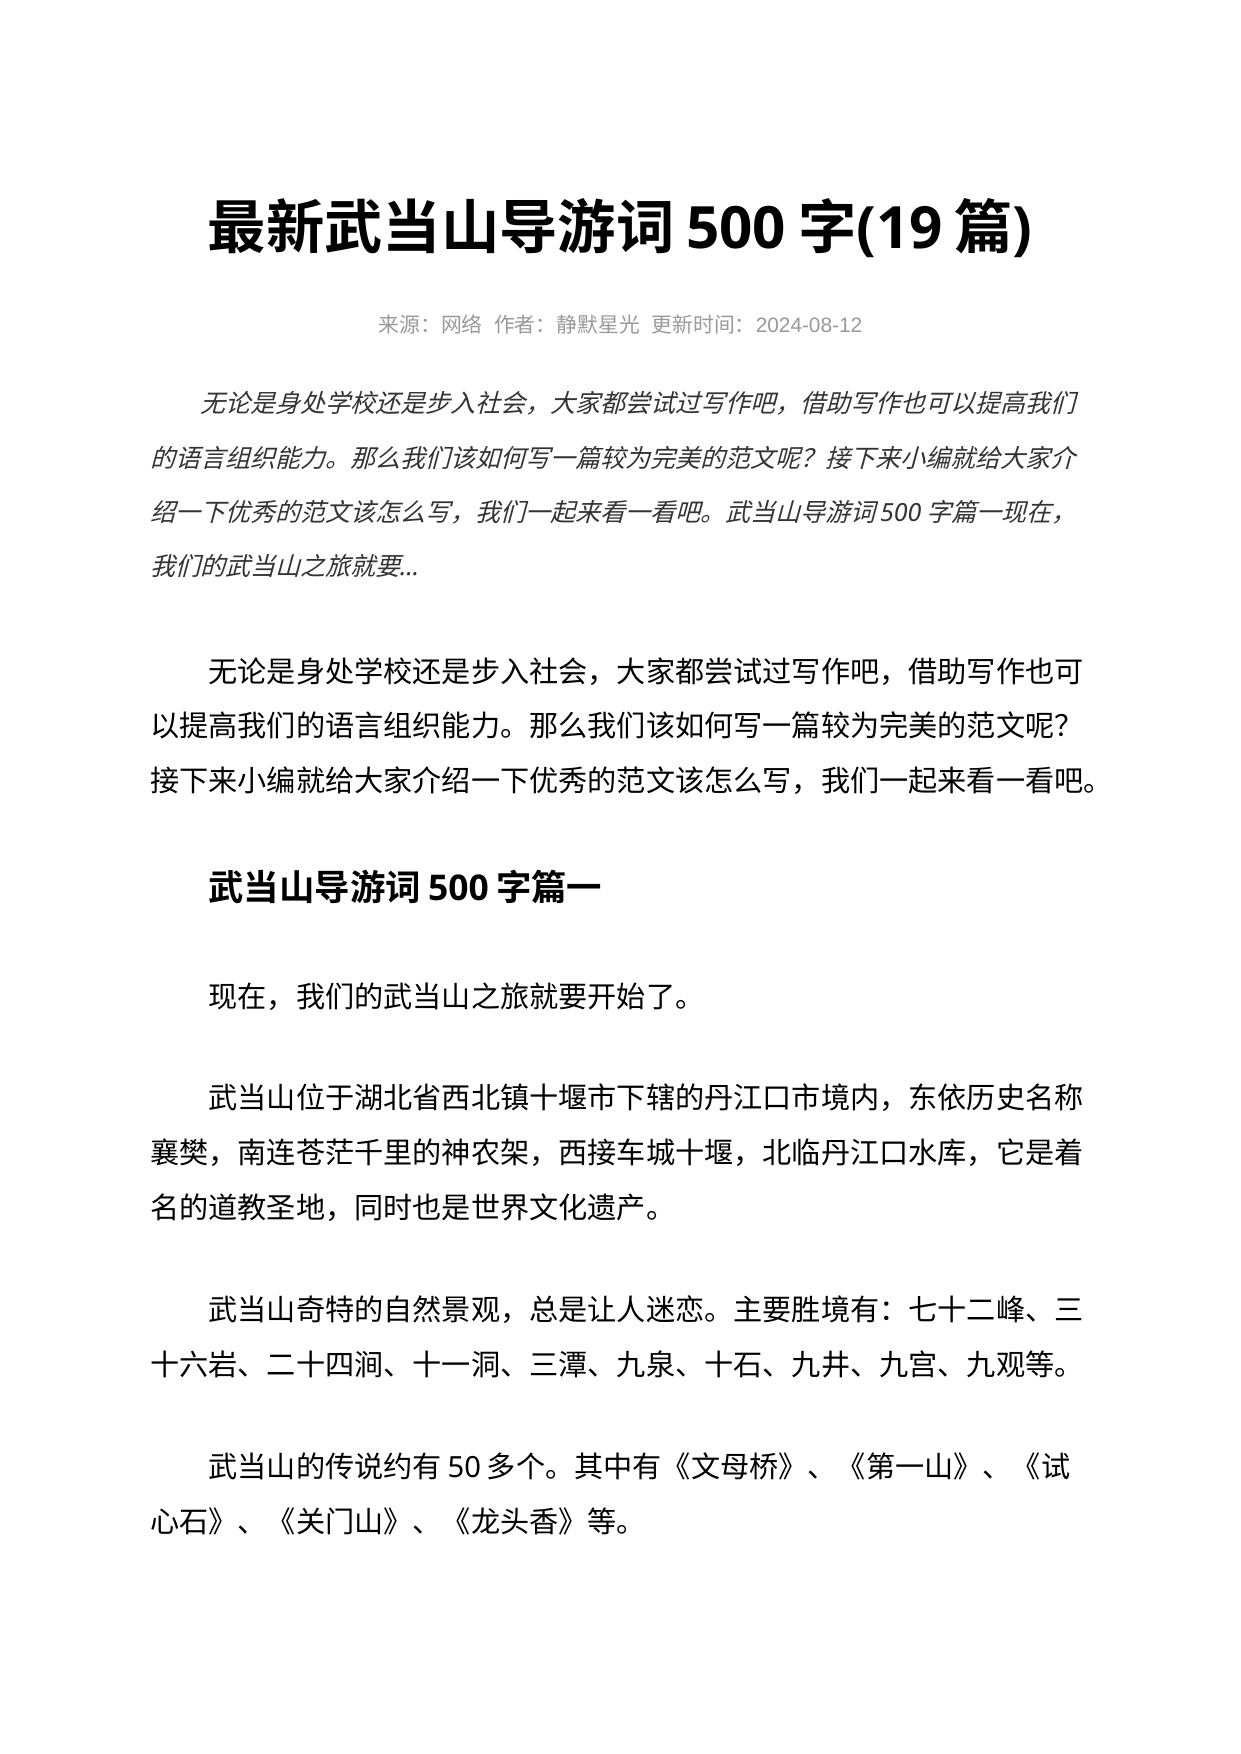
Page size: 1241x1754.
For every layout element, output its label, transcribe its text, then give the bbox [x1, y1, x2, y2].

text 武当山导游词500字篇一 [150, 860, 1090, 911]
text 武当山的传说约有50多个。其中有《文母桥》、《第一山》、《试心石》、《关门山》、《龙头香》等。 [150, 1443, 1090, 1541]
subtitle 最新武当山导游词500字(19篇) [150, 181, 1090, 266]
text 来源：网络 作者：静默星光 更新时间：2024-08-12 [150, 313, 1090, 337]
text 无论是身处学校还是步入社会，大家都尝试过写作吧，借助写作也可以提高我们的语言组织能力。那么我们该如何写一篇较为完美的范文呢？接下来小编就给大家介绍一下优秀的范文该怎么写，我们一起来看一看吧。武当山导游词500字篇一现在，我们的武当山之旅就要... [150, 384, 1090, 583]
text 武当山位于湖北省西北镇十堰市下辖的丹江口市境内，东依历史名称襄樊，南连苍茫千里的神农架，西接车城十堰，北临丹江口水库，它是着名的道教圣地，同时也是世界文化遗产。 [150, 1075, 1090, 1227]
text 现在，我们的武当山之旅就要开始了。 [150, 973, 1090, 1016]
text 无论是身处学校还是步入社会，大家都尝试过写作吧，借助写作也可以提高我们的语言组织能力。那么我们该如何写一篇较为完美的范文呢？接下来小编就给大家介绍一下优秀的范文该怎么写，我们一起来看一看吧。 [150, 648, 1090, 800]
text 武当山奇特的自然景观，总是让人迷恋。主要胜境有：七十二峰、三十六岩、二十四涧、十一洞、三潭、九泉、十石、九井、九宫、九观等。 [150, 1287, 1090, 1384]
